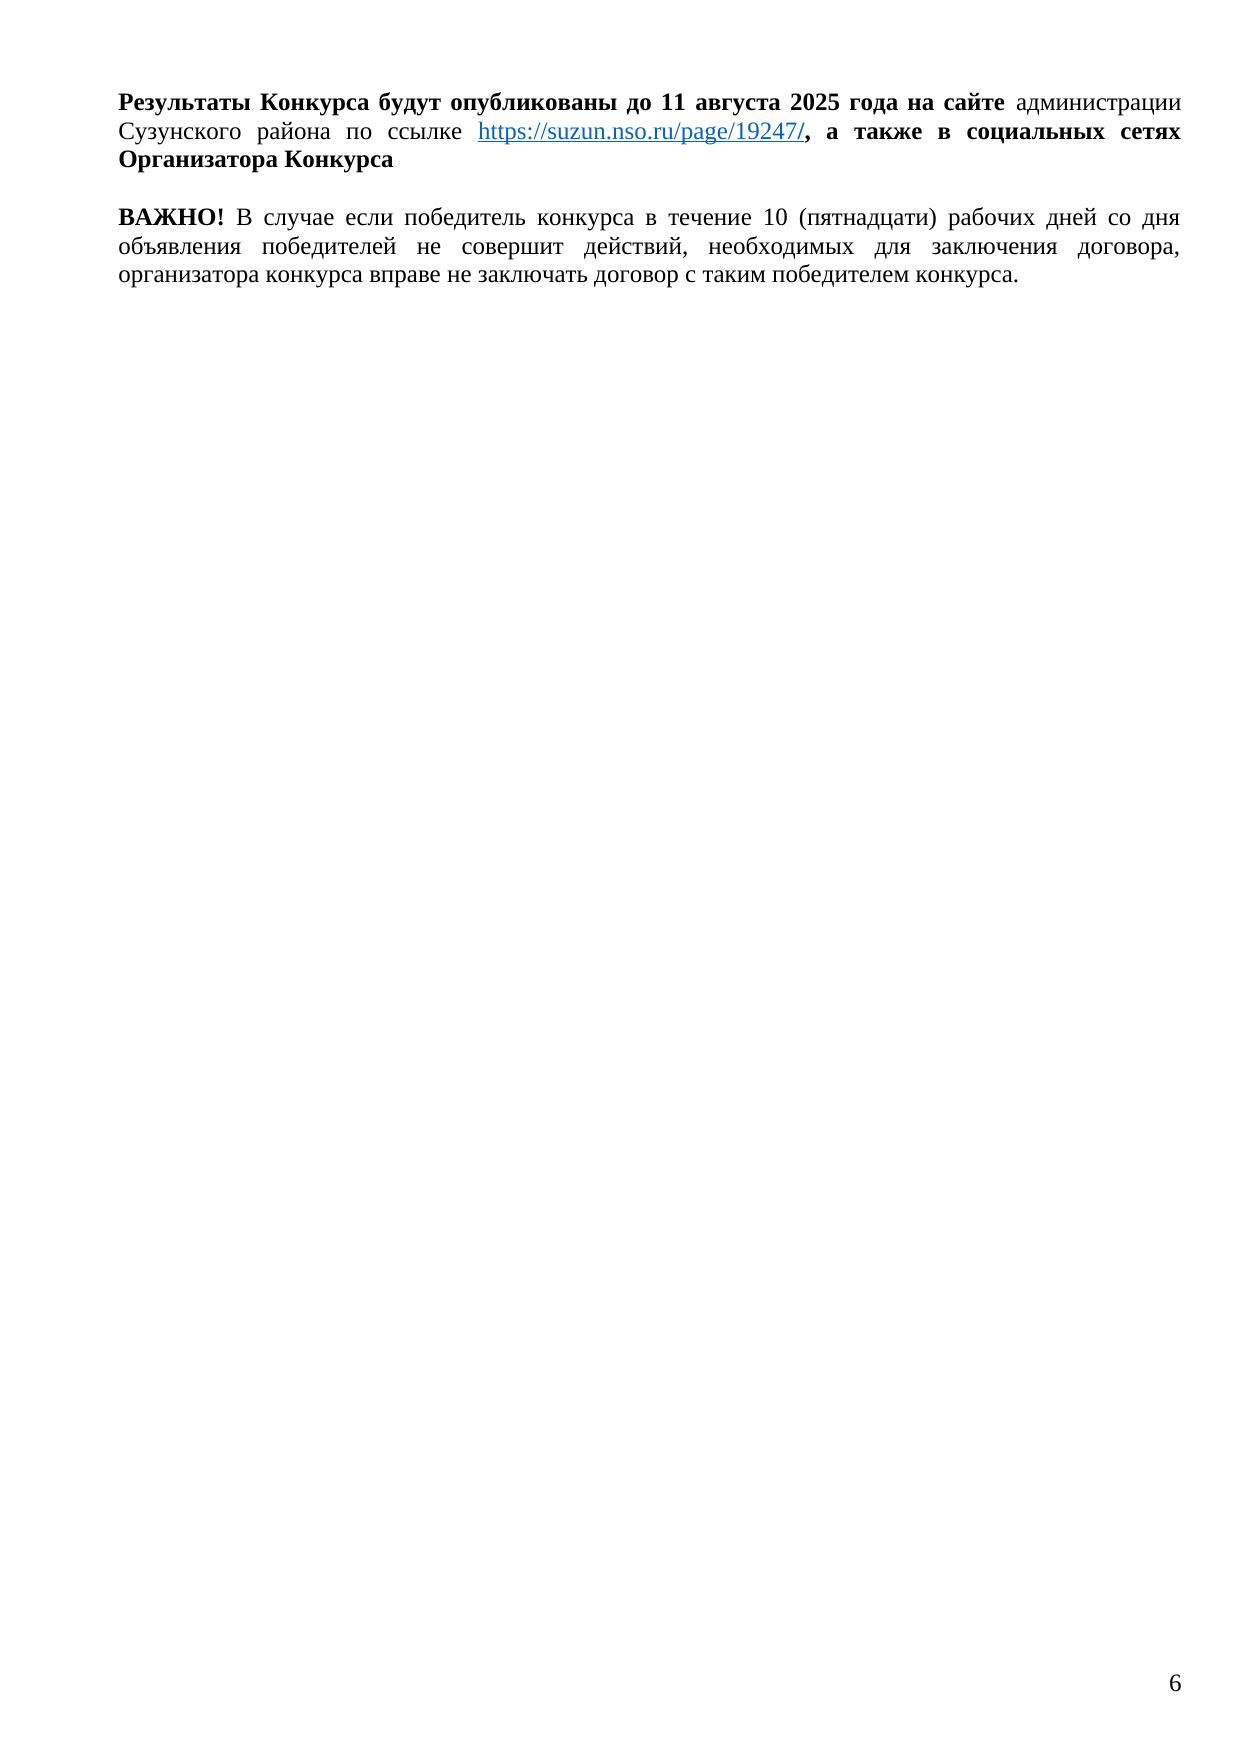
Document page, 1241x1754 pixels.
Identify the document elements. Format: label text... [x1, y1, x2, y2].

text Результаты Конкурса будут опубликованы до 11 августа 2025 года на сайте администрации Сузунского района по ссылке https://suzun.nso.ru/page/19247/, а также в социальных сетях Организатора Конкурса [118, 87, 1181, 173]
text ВАЖНО! В случае если победитель конкурса в течение 10 (пятнадцати) рабочих дней со дня объявления победителей не совершит действий, необходимых для заключения договора, организатора конкурса вправе не заключать договор с таким победителем конкурса. [118, 202, 1181, 288]
